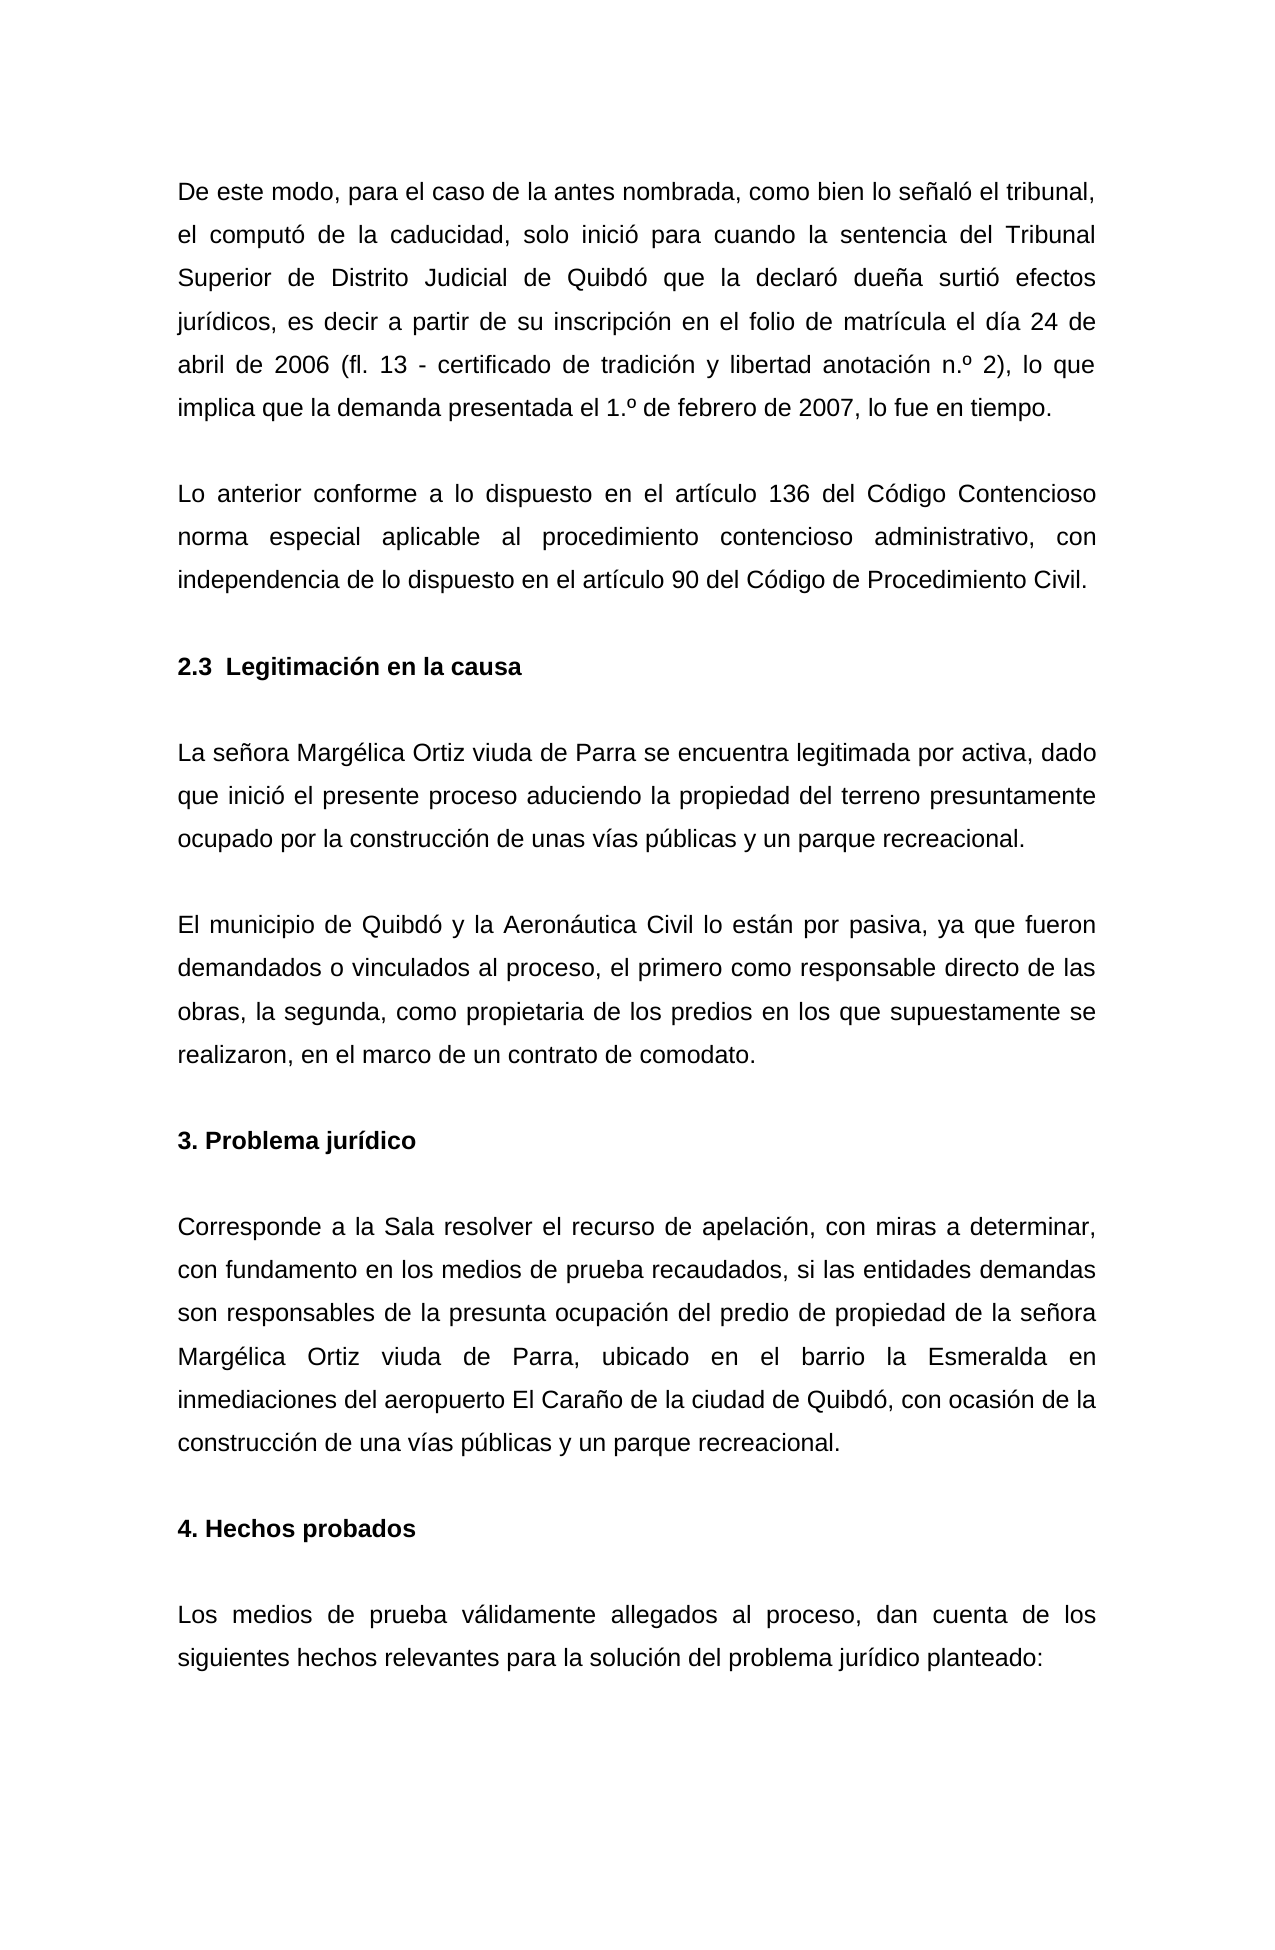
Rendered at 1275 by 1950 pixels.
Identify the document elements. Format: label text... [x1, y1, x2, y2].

text 3. Problema jurídico [177, 1126, 1098, 1155]
text El municipio de Quibdó y la Aeronáutica Civil lo están por pasiva, ya que fueron demandados o vinculados al proceso, el primero como responsable directo de las obras, la segunda, como propietaria de los predios en los que supuestamente se realizaron, en el marco de un contrato de comodato. [177, 910, 1098, 1068]
text De este modo, para el caso de la antes nombrada, como bien lo señaló el tribunal, el computó de la caducidad, solo inició para cuando la sentencia del Tribunal Superior de Distrito Judicial de Quibdó que la declaró dueña surtió efectos jurídicos, es decir a partir de su inscripción en el folio de matrícula el día 24 de abril de 2006 (fl. 13 - certificado de tradición y libertad anotación n.º 2), lo que implica que la demanda presentada el 1.º de febrero de 2007, lo fue en tiempo. [177, 177, 1098, 422]
text Lo anterior conforme a lo dispuesto en el artículo 136 del Código Contencioso norma especial aplicable al procedimiento contencioso administrativo, con independencia de lo dispuesto en el artículo 90 del Código de Procedimiento Civil. [177, 479, 1098, 594]
text 2.3 Legitimación en la causa [177, 652, 1098, 680]
text 4. Hechos probados [177, 1514, 1098, 1543]
text La señora Margélica Ortiz viuda de Parra se encuentra legitimada por activa, dado que inició el presente proceso aduciendo la propiedad del terreno presuntamente ocupado por la construcción de unas vías públicas y un parque recreacional. [177, 738, 1098, 853]
text Corresponde a resolver el recurso de apelación, con miras a determinar, con fundamento en los medios de prueba recaudados, si las entidades demandas son responsables de la presunta ocupación del predio de propiedad de la señora Margélica Ortiz viuda de Parra, ubicado en el barrio la Esmeralda en inmediaciones del aeropuerto El Caraño de la ciudad de Quibdó, con ocasión de la construcción de una vías públicas y un parque recreacional. [177, 1212, 1098, 1457]
text Los medios de prueba válidamente allegados al proceso, dan cuenta de los siguientes hechos relevantes para la solución del problema jurídico planteado: [177, 1600, 1098, 1672]
